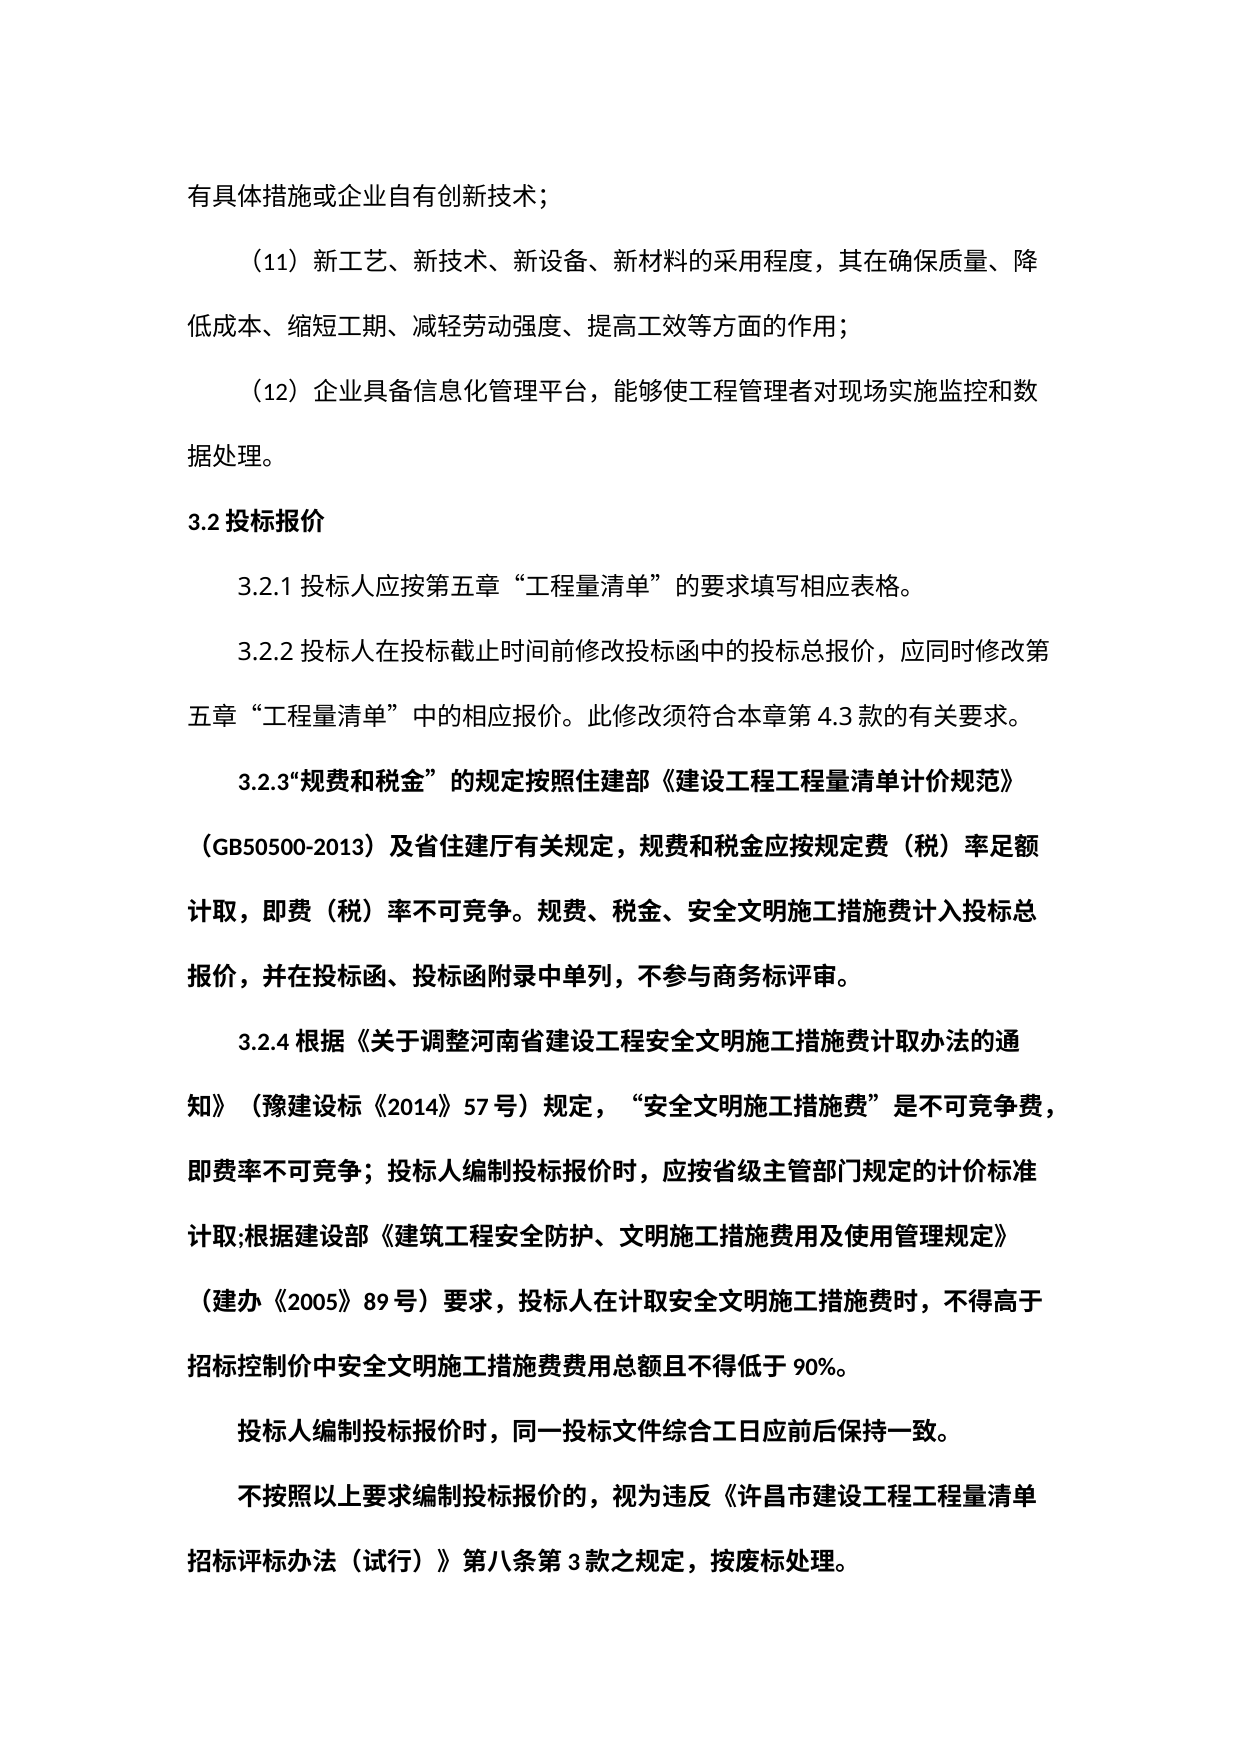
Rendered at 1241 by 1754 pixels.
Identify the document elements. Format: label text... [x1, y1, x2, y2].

text 3.2 投标报价 [187, 487, 1053, 552]
text （12）企业具备信息化管理平台，能够使工程管理者对现场实施监控和数据处理。 [187, 357, 1053, 487]
text 3.2.3“规费和税金”的规定按照住建部《建设工程工程量清单计价规范》（GB50500-2013）及省住建厅有关规定，规费和税金应按规定费（税）率足额计取，即费（税）率不可竞争。规费、税金、安全文明施工措施费计入投标总报价，并在投标函、投标函附录中单列，不参与商务标评审。 [187, 747, 1053, 1007]
text 3.2.1 投标人应按第五章“工程量清单”的要求填写相应表格。 [187, 552, 1053, 617]
text （11）新工艺、新技术、新设备、新材料的采用程度，其在确保质量、降低成本、缩短工期、减轻劳动强度、提高工效等方面的作用； [187, 227, 1053, 357]
text 3.2.2 投标人在投标截止时间前修改投标函中的投标总报价，应同时修改第五章“工程量清单”中的相应报价。此修改须符合本章第4.3款的有关要求。 [187, 617, 1053, 747]
text 不按照以上要求编制投标报价的，视为违反《许昌市建设工程工程量清单招标评标办法（试行）》第八条第3款之规定，按废标处理。 [187, 1462, 1053, 1592]
text 投标人编制投标报价时，同一投标文件综合工日应前后保持一致。 [187, 1397, 1053, 1462]
text 3.2.4 根据《关于调整河南省建设工程安全文明施工措施费计取办法的通知》（豫建设标《2014》57号）规定，“安全文明施工措施费”是不可竞争费，即费率不可竞争；投标人编制投标报价时，应按省级主管部门规定的计价标准计取;根据建设部《建筑工程安全防护、文明施工措施费用及使用管理规定》（建办《2005》89号）要求，投标人在计取安全文明施工措施费时，不得高于招标控制价中安全文明施工措施费费用总额且不得低于90%。 [187, 1007, 1053, 1397]
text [187, 162, 1053, 227]
